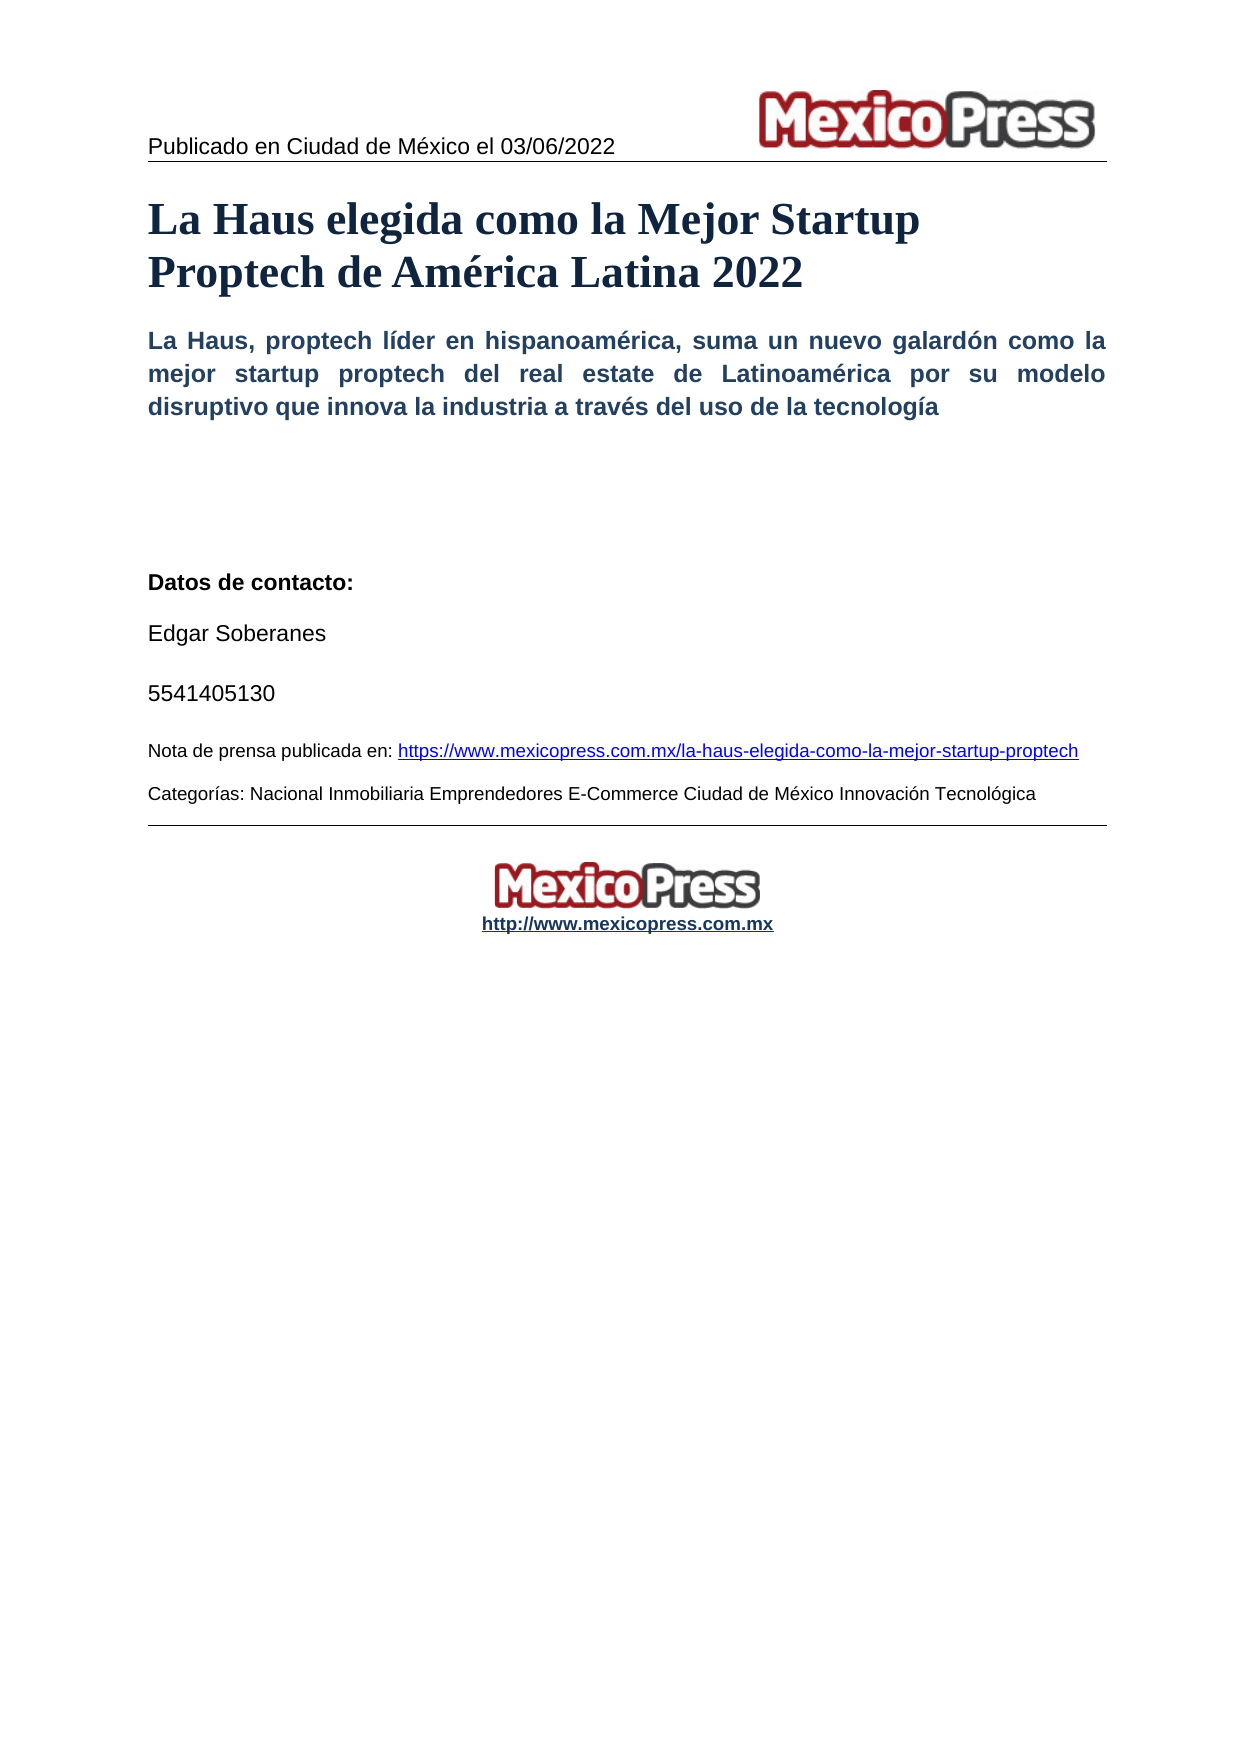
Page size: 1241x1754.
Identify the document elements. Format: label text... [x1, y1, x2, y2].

text 5541405130 [148, 680, 1063, 706]
text Edgar Soberanes [148, 619, 1063, 646]
text Datos de contacto: [148, 568, 1107, 595]
picture [759, 90, 1096, 133]
picture [494, 862, 760, 909]
text http://www.mexicopress.com.mx [148, 912, 1107, 934]
text Publicado en Ciudad de México el 03/06/2022 [148, 133, 1107, 161]
subtitle La Haus elegida como la Mejor Startup Proptech de América Latina 2022 [148, 192, 1107, 297]
text Nota de prensa publicada en: https://www.mexicopress.com.mx/la-haus-elegida-como-la-mejor-startup-proptech [148, 740, 1107, 762]
text Categorías: Nacional Inmobiliaria Emprendedores E-Commerce Ciudad de México Innovación Tecnológica [148, 783, 1107, 804]
subtitle La Haus, proptech líder en hispanoamérica, suma un nuevo galardón como la mejor startup proptech del real estate de Latinoamérica por su modelo disruptivo que innova la industria a través del uso de la tecnología [148, 326, 1107, 421]
